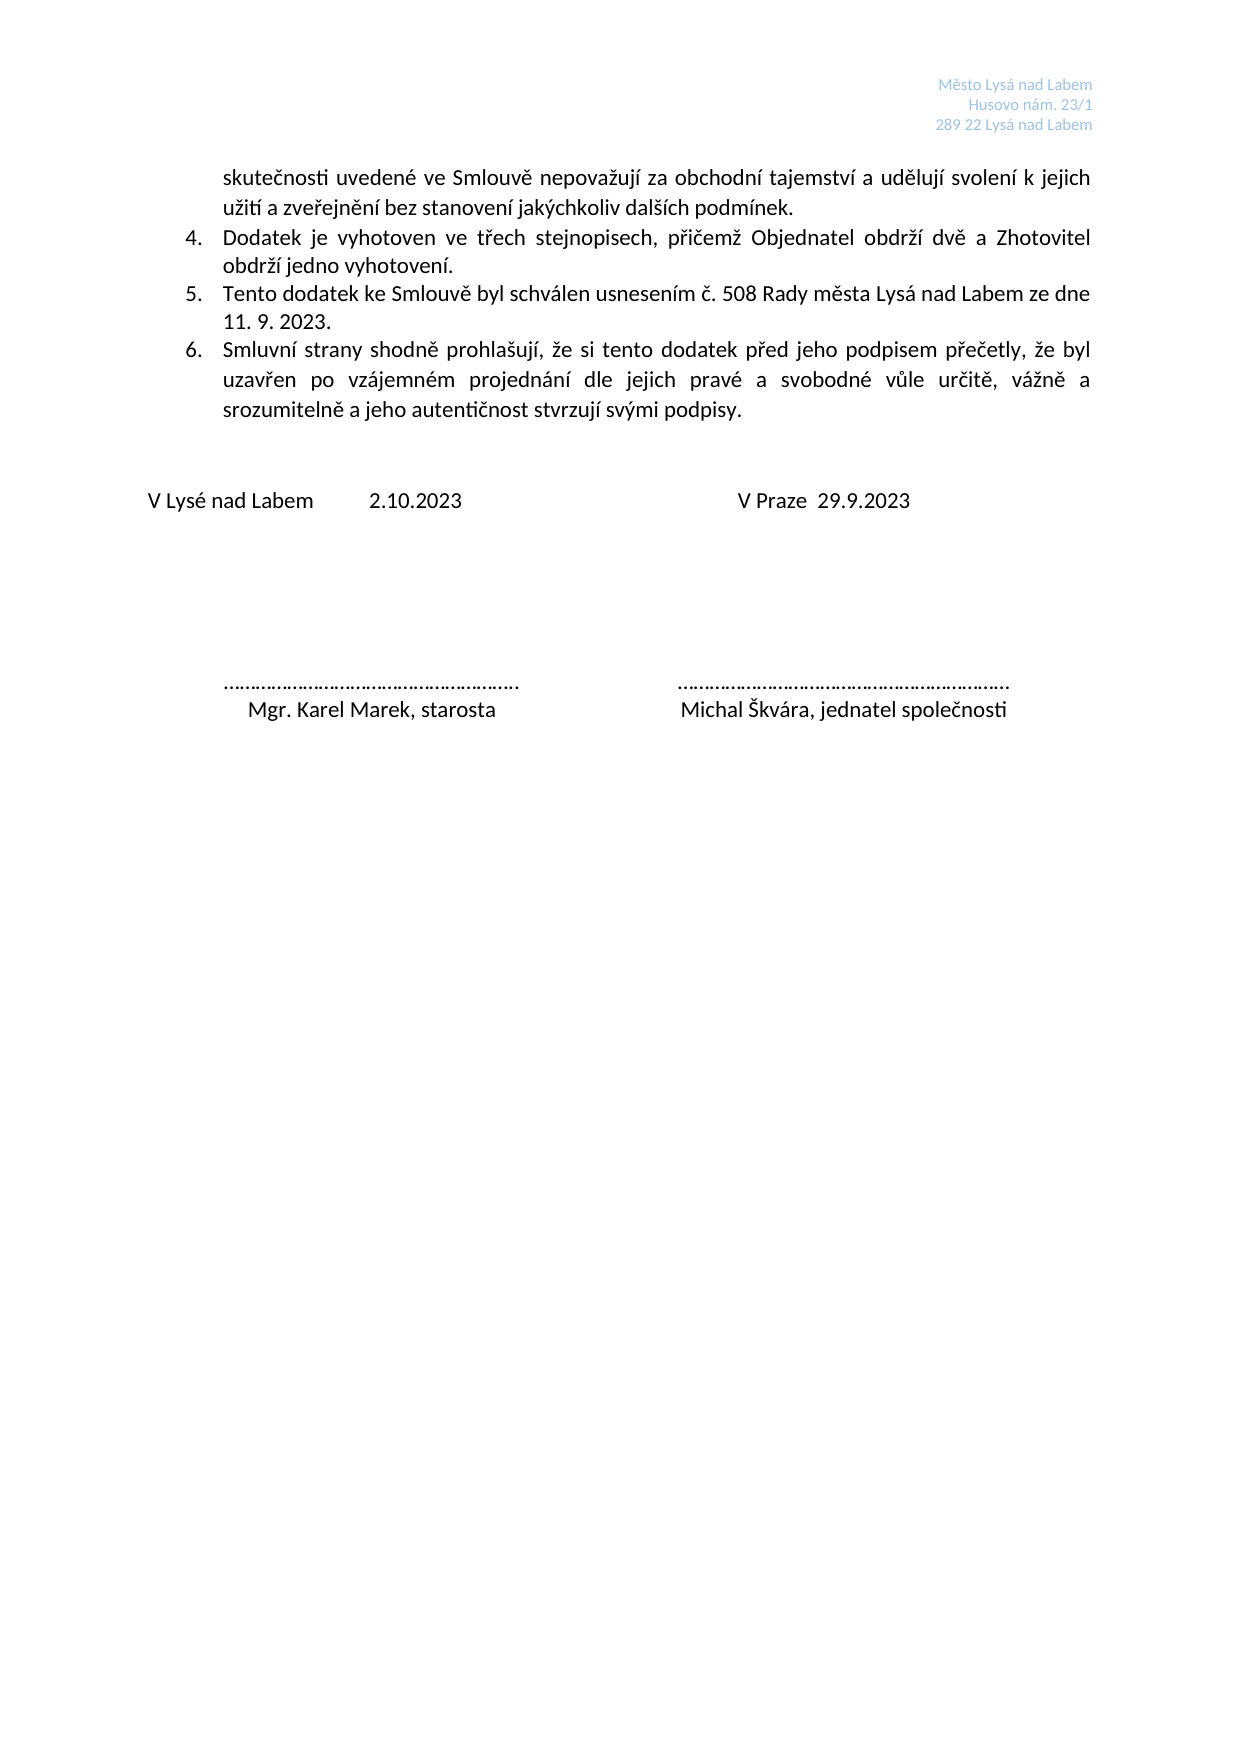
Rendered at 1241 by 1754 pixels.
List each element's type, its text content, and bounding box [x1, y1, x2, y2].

list Dodatek je vyhotoven ve třech stejnopisech, přičemž Objednatel obdrží dvě a Zhotovitel obdrží jedno vyhotovení. [185, 223, 1093, 279]
table_cell Mgr. Karel Marek, starosta [135, 696, 607, 723]
text V Lysé nad Labem 2.10.2023 V Praze 29.9.2023 [148, 486, 1093, 514]
table_cell Michal Škvára, jednatel společnosti [607, 696, 1079, 723]
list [185, 163, 1093, 221]
table_header ……………………………………………….. [135, 668, 607, 696]
list Smluvní strany shodně prohlašují, že si tento dodatek před jeho podpisem přečetly, že byl uzavřen po vzájemném projednání dle jejich pravé a svobodné vůle určitě, vážně a srozumitelně a jeho autentičnost stvrzují svými podpisy. [185, 335, 1093, 424]
table_header ……………………………………………………… [607, 668, 1079, 696]
list Tento dodatek ke Smlouvě byl schválen usnesením č. 508 Rady města Lysá nad Labem ze dne 11. 9. 2023. [185, 279, 1093, 335]
